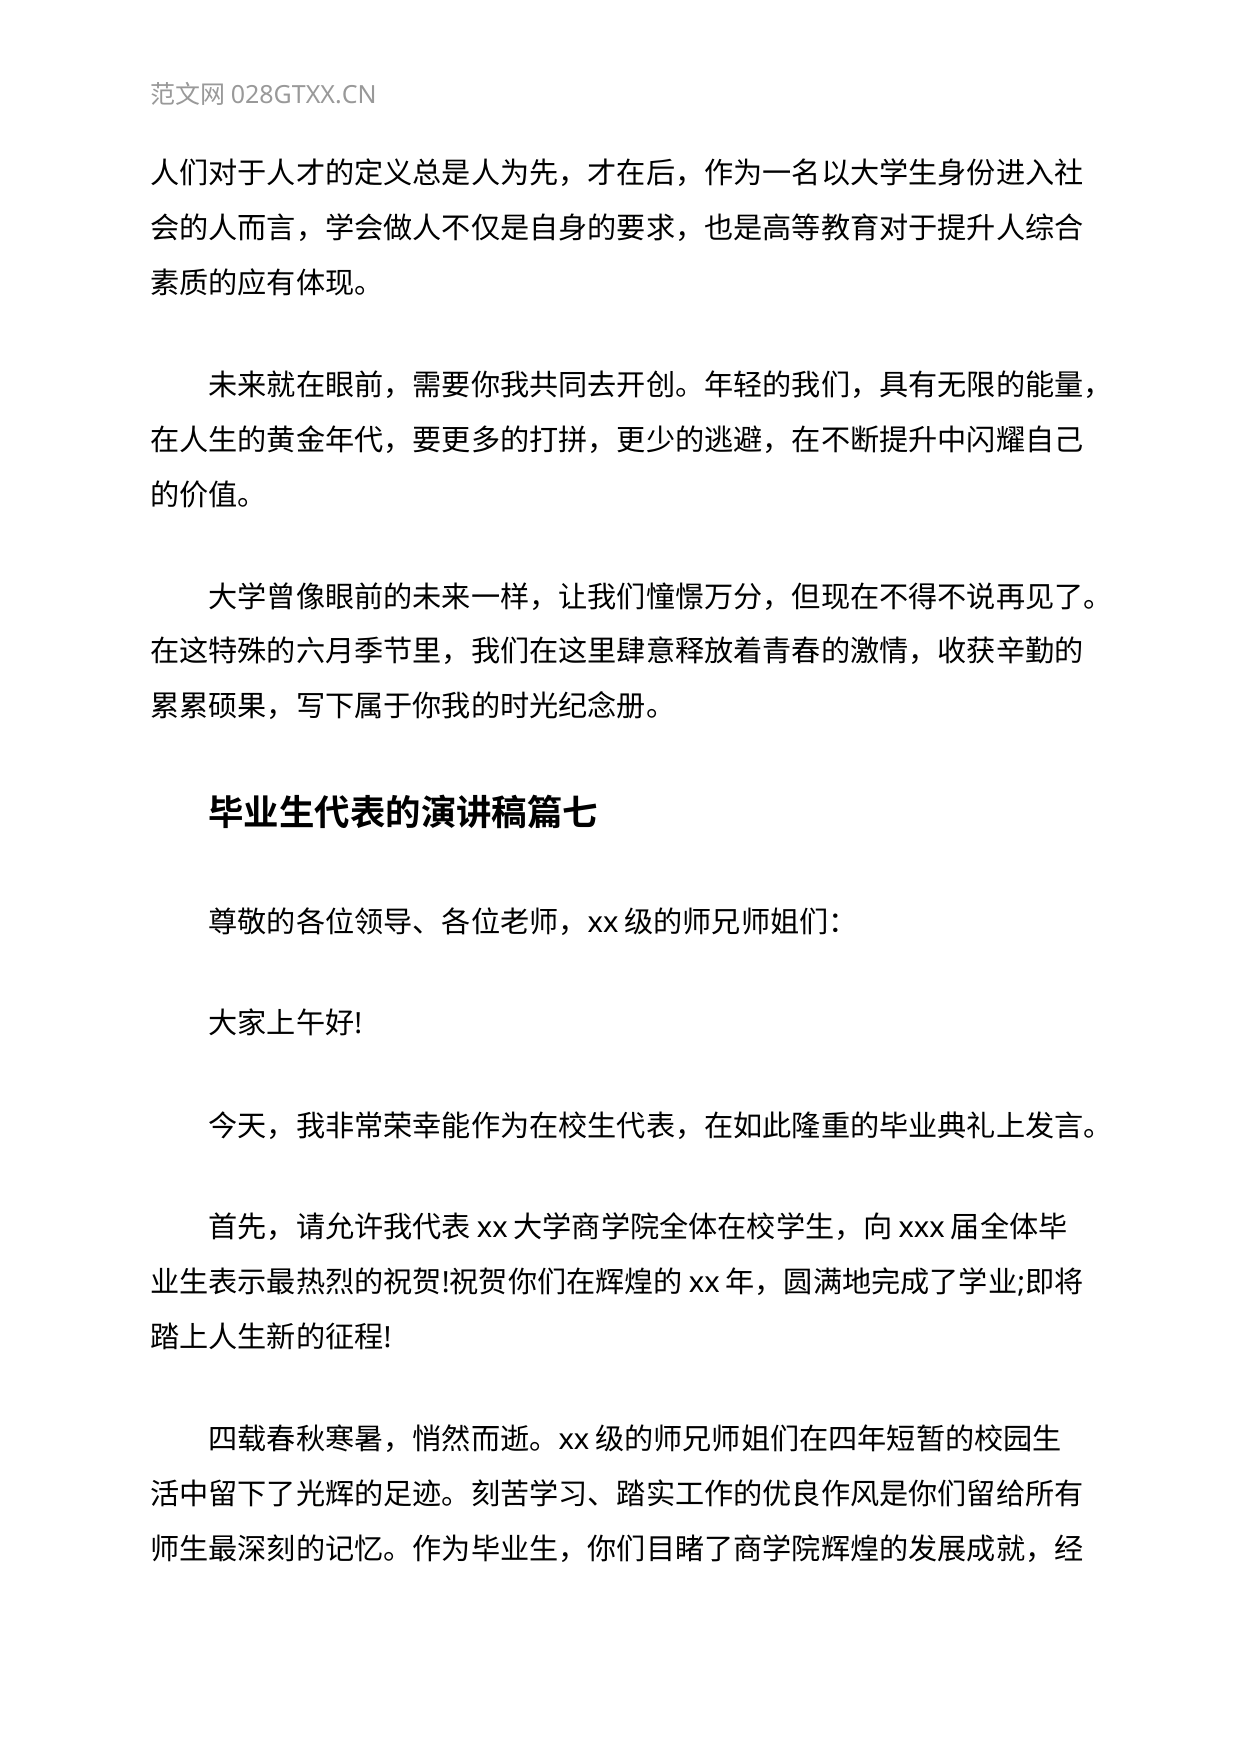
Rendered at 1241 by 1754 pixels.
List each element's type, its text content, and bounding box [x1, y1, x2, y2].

text 毕业生代表的演讲稿篇七 [150, 785, 1090, 836]
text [150, 150, 1090, 302]
text 大学曾像眼前的未来一样，让我们憧憬万分，但现在不得不说再见了。在这特殊的六月季节里，我们在这里肆意释放着青春的激情，收获辛勤的累累硕果，写下属于你我的时光纪念册。 [150, 573, 1090, 725]
text 大家上午好! [150, 1000, 1090, 1042]
text 今天，我非常荣幸能作为在校生代表，在如此隆重的毕业典礼上发言。 [150, 1102, 1090, 1144]
text 尊敬的各位领导、各位老师，xx级的师兄师姐们： [150, 898, 1090, 941]
text 首先，请允许我代表xx大学商学院全体在校学生，向xxx届全体毕业生表示最热烈的祝贺!祝贺你们在辉煌的xx年，圆满地完成了学业;即将踏上人生新的征程! [150, 1204, 1090, 1356]
text 未来就在眼前，需要你我共同去开创。年轻的我们，具有无限的能量，在人生的黄金年代，要更多的打拼，更少的逃避，在不断提升中闪耀自己的价值。 [150, 362, 1090, 514]
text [150, 1416, 1090, 1568]
